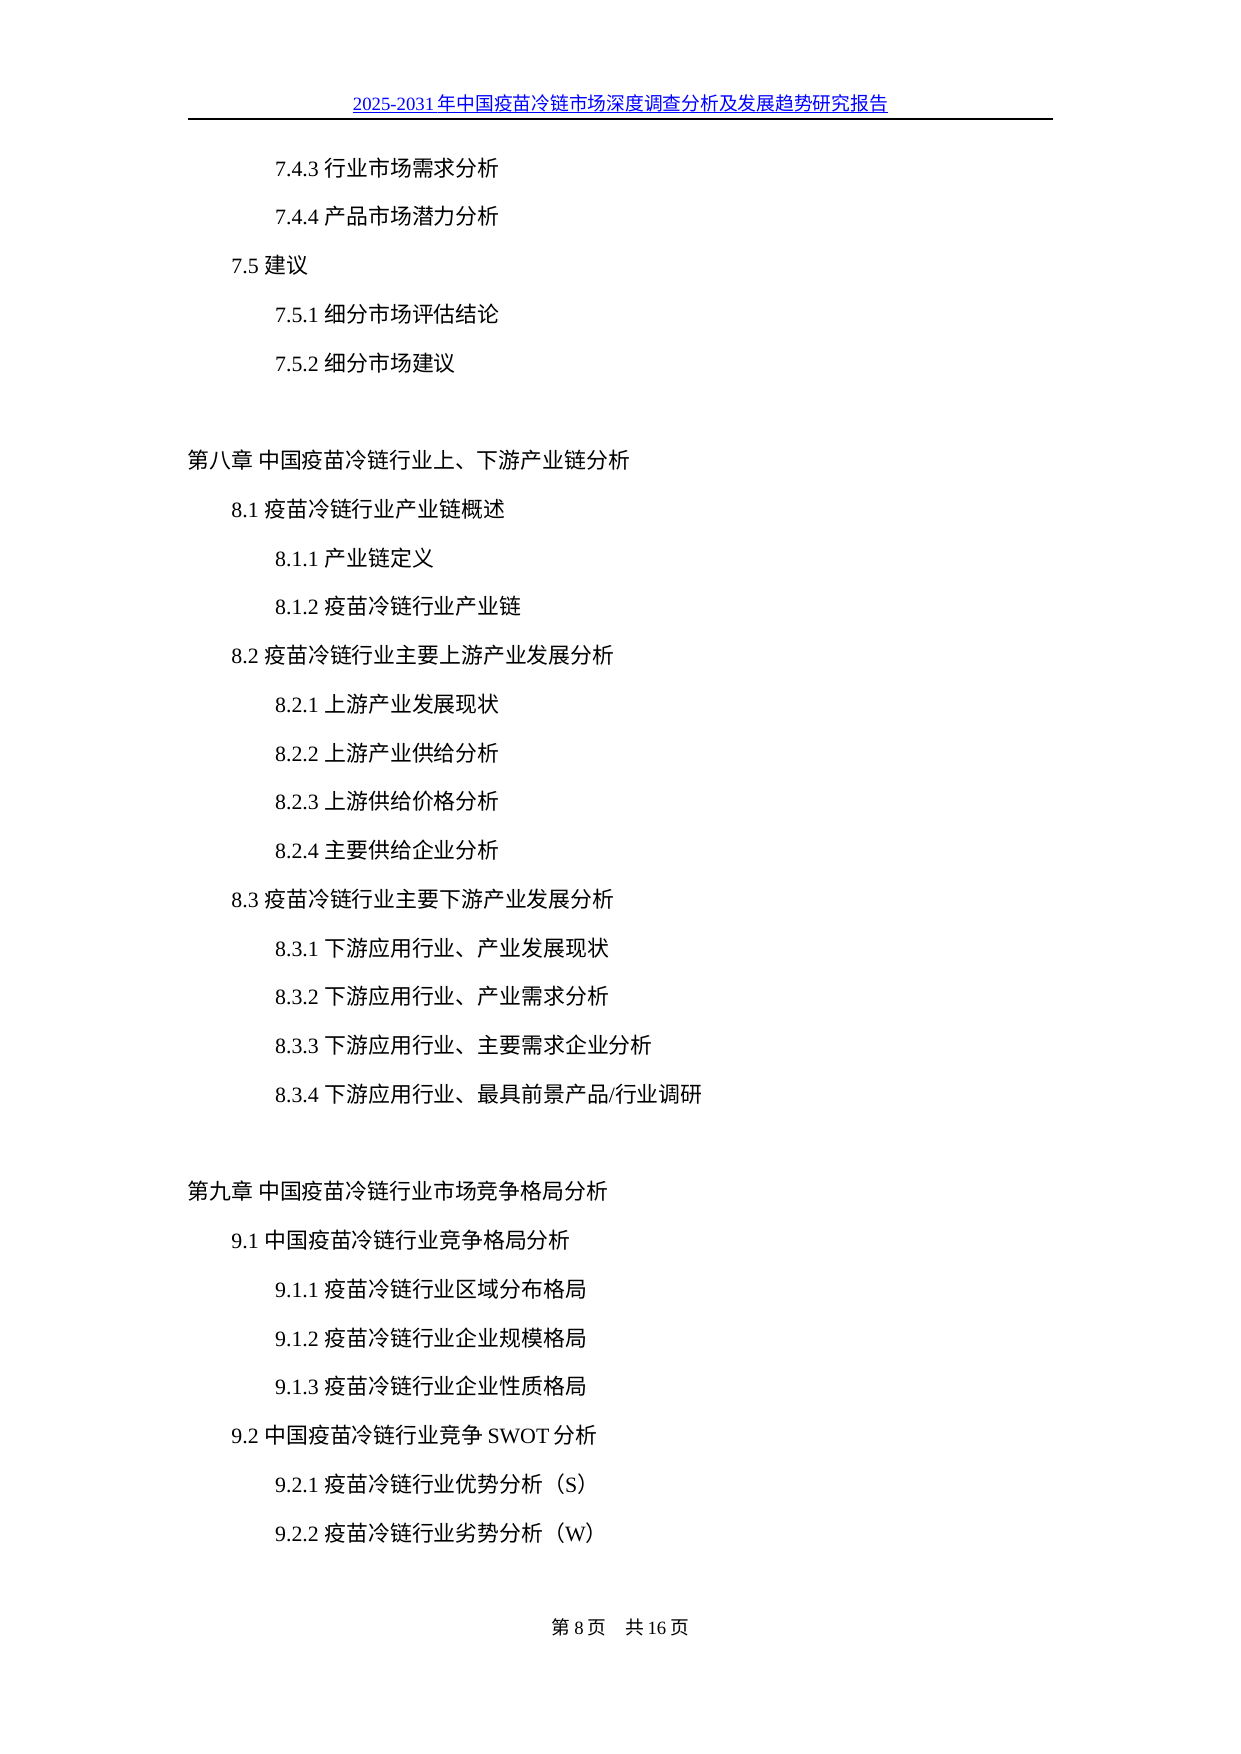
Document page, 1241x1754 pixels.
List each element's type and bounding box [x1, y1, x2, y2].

text [187, 150, 1053, 1548]
